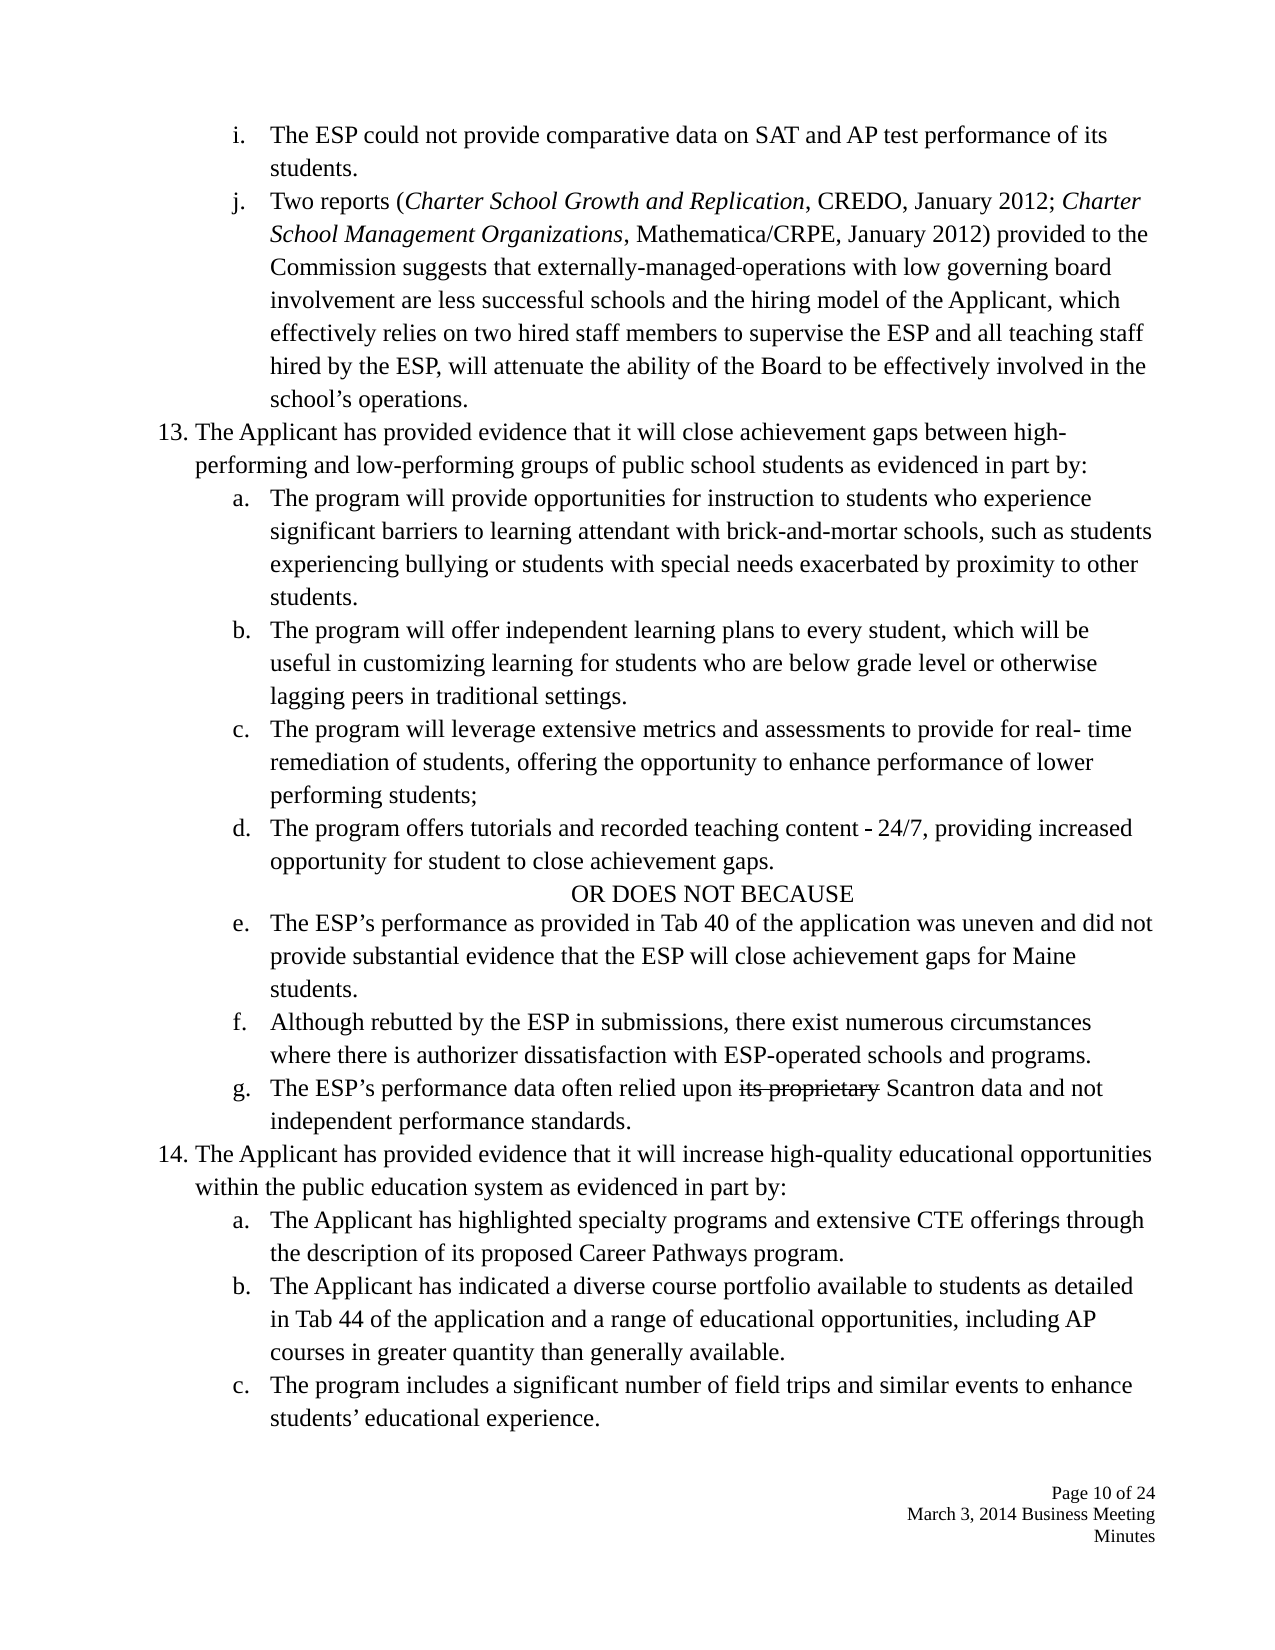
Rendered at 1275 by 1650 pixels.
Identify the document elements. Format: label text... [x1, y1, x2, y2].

list Two reports (Charter School Growth and Replication, CREDO, January 2012; Charter School Management Organizations, Mathematica/CRPE, January 2012) provided to the Commission suggests that externally-managed operations with low governing board involvement are less successful schools and the hiring model of the Applicant, which effectively relies on two hired staff members to supervise the ESP and all teaching staff hired by the ESP, will attenuate the ability of the Board to be effectively involved in the school’s operations. [232, 186, 1155, 413]
list The Applicant has provided evidence that it will increase high-quality educational opportunities within the public education system as evidenced in part by: [157, 1139, 1155, 1201]
list The program will leverage extensive metrics and assessments to provide for real- time remediation of students, offering the opportunity to enhance performance of lower performing students; [232, 714, 1155, 809]
list The ESP’s performance as provided in Tab 40 of the application was uneven and did not provide substantial evidence that the ESP will close achievement gaps for Maine students. [232, 908, 1155, 1003]
list The program includes a significant number of field trips and similar events to enhance students’ educational experience. [232, 1371, 1155, 1432]
list Although rebutted by the ESP in submissions, there exist numerous circumstances where there is authorizer dissatisfaction with ESP-operated schools and programs. [232, 1007, 1155, 1069]
list The Applicant has highlighted specialty programs and extensive CTE offerings through the description of its proposed Career Pathways program. [232, 1205, 1155, 1267]
list The Applicant has indicated a diverse course portfolio available to students as detailed in Tab 44 of the application and a range of educational opportunities, including AP courses in greater quantity than generally available. [232, 1271, 1155, 1366]
list The program offers tutorials and recorded teaching content 24/7, providing increased opportunity for student to close achievement gaps. [232, 813, 1155, 875]
list The program will provide opportunities for instruction to students who experience significant barriers to learning attendant with brick-and-mortar schools, such as students experiencing bullying or students with special needs exacerbated by proximity to other students. [232, 483, 1155, 611]
list OR DOES NOT BECAUSE [270, 879, 1155, 908]
list The program will offer independent learning plans to every student, which will be useful in customizing learning for students who are below grade level or otherwise lagging peers in traditional settings. [232, 615, 1155, 710]
list The ESP’s performance data often relied upon its proprietary Scantron data and not independent performance standards. [232, 1073, 1155, 1135]
list The ESP could not provide comparative data on SAT and AP test performance of its students. [232, 120, 1155, 182]
list The Applicant has provided evidence that it will close achievement gaps between high-performing and low-performing groups of public school students as evidenced in part by: [157, 417, 1155, 479]
